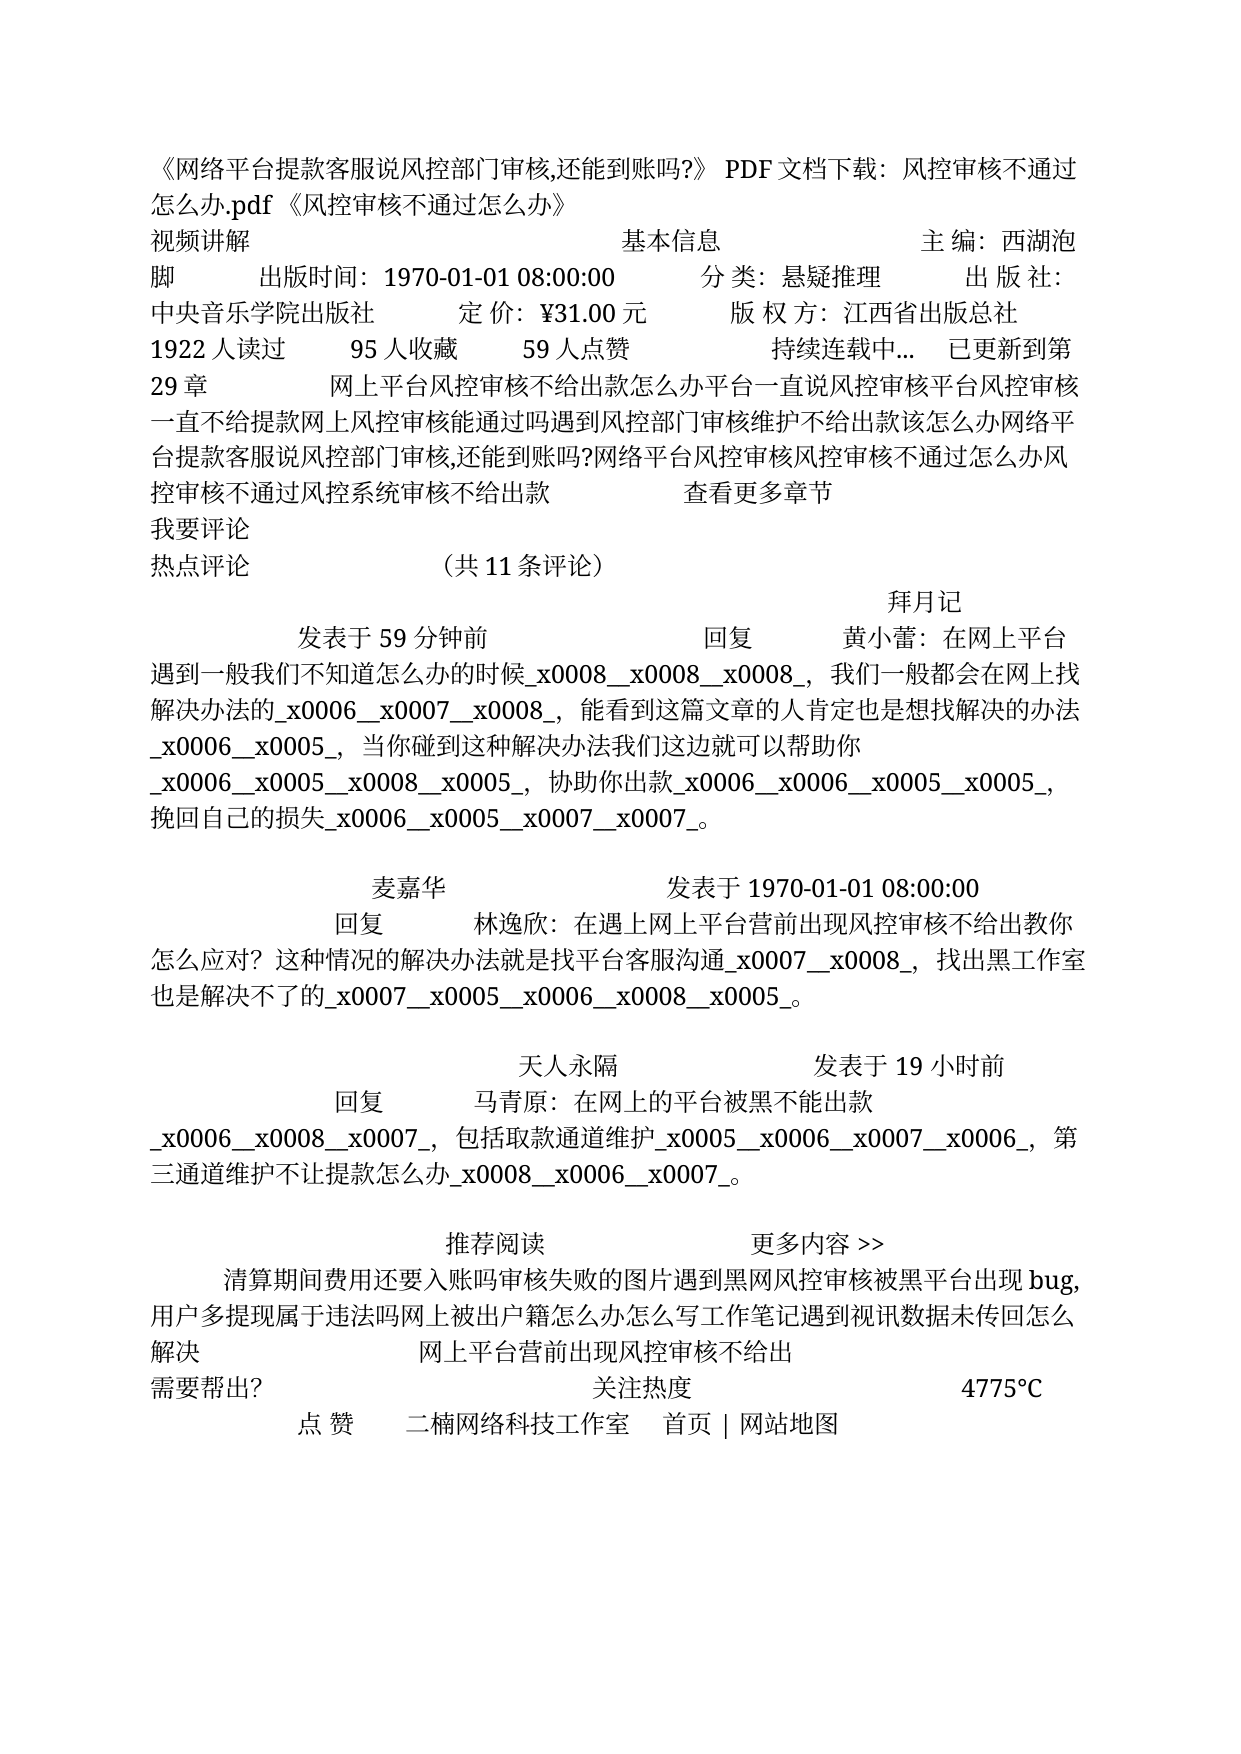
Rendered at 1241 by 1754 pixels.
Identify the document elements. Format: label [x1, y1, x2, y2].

text [150, 150, 1090, 1441]
